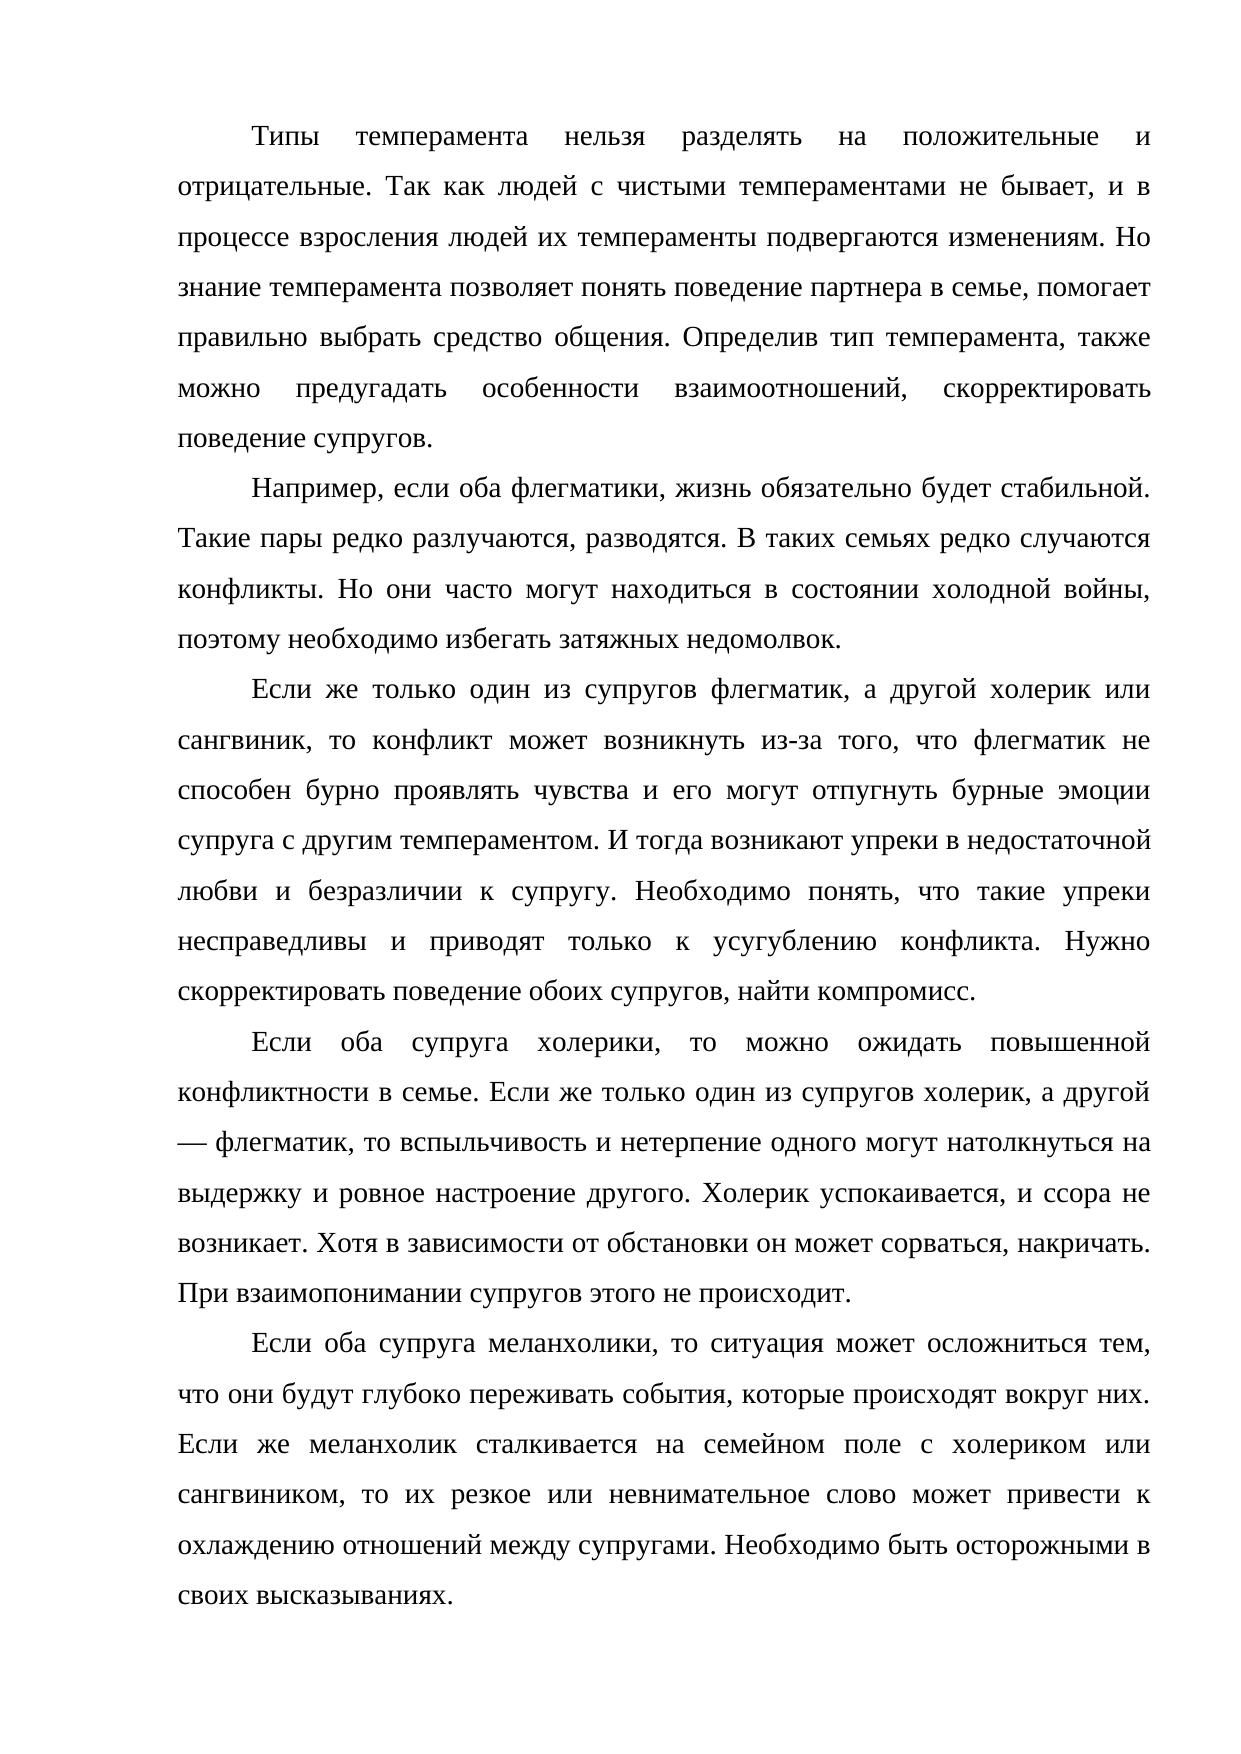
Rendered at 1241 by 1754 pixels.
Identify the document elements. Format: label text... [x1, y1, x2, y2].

text Если оба супруга меланхолики, то ситуация может осложниться тем, что они будут глубоко переживать события, которые происходят вокруг них. Если же меланхолик сталкивается на семейном поле с холериком или сангвиником, то их резкое или невнимательное слово может привести к охлаждению отношений между супругами. Необходимо быть осторожными в своих высказываниях. [177, 1326, 1152, 1611]
text Если оба супруга холерики, то можно ожидать повышенной конфликтности в семье. Если же только один из супругов холерик, а другой — флегматик, то вспыльчивость и нетерпение одного могут натолкнуться на выдержку и ровное настроение другого. Холерик успокаивается, и ссора не возникает. Хотя в зависимости от обстановки он может сорваться, накричать. При взаимопонимании супругов этого не происходит. [177, 1024, 1152, 1309]
text Например, если оба флегматики, жизнь обязательно будет стабильной. Такие пары редко разлучаются, разводятся. В таких семьях редко случаются конфликты. Но они часто могут находиться в состоянии холодной войны, поэтому необходимо избегать затяжных недомолвок. [177, 470, 1152, 655]
text Если же только один из супругов флегматик, а другой холерик или сангвиник, то конфликт может возникнуть из-за того, что флегматик не способен бурно проявлять чувства и его могут отпугнуть бурные эмоции супруга с другим темпераментом. И тогда возникают упреки в недостаточной любви и безразличии к супругу. Необходимо понять, что такие упреки несправедливы и приводят только к усугублению конфликта. Нужно скорректировать поведение обоих супругов, найти компромисс. [177, 672, 1152, 1007]
text Типы темперамента нельзя разделять на положительные и отрицательные. Так как людей с чистыми темпераментами не бывает, и в процессе взросления людей их темпераменты подвергаются изменениям. Но знание темперамента позволяет понять поведение партнера в семье, помогает правильно выбрать средство общения. Определив тип темперамента, также можно предугадать особенности взаимоотношений, скорректировать поведение супругов. [177, 118, 1152, 453]
